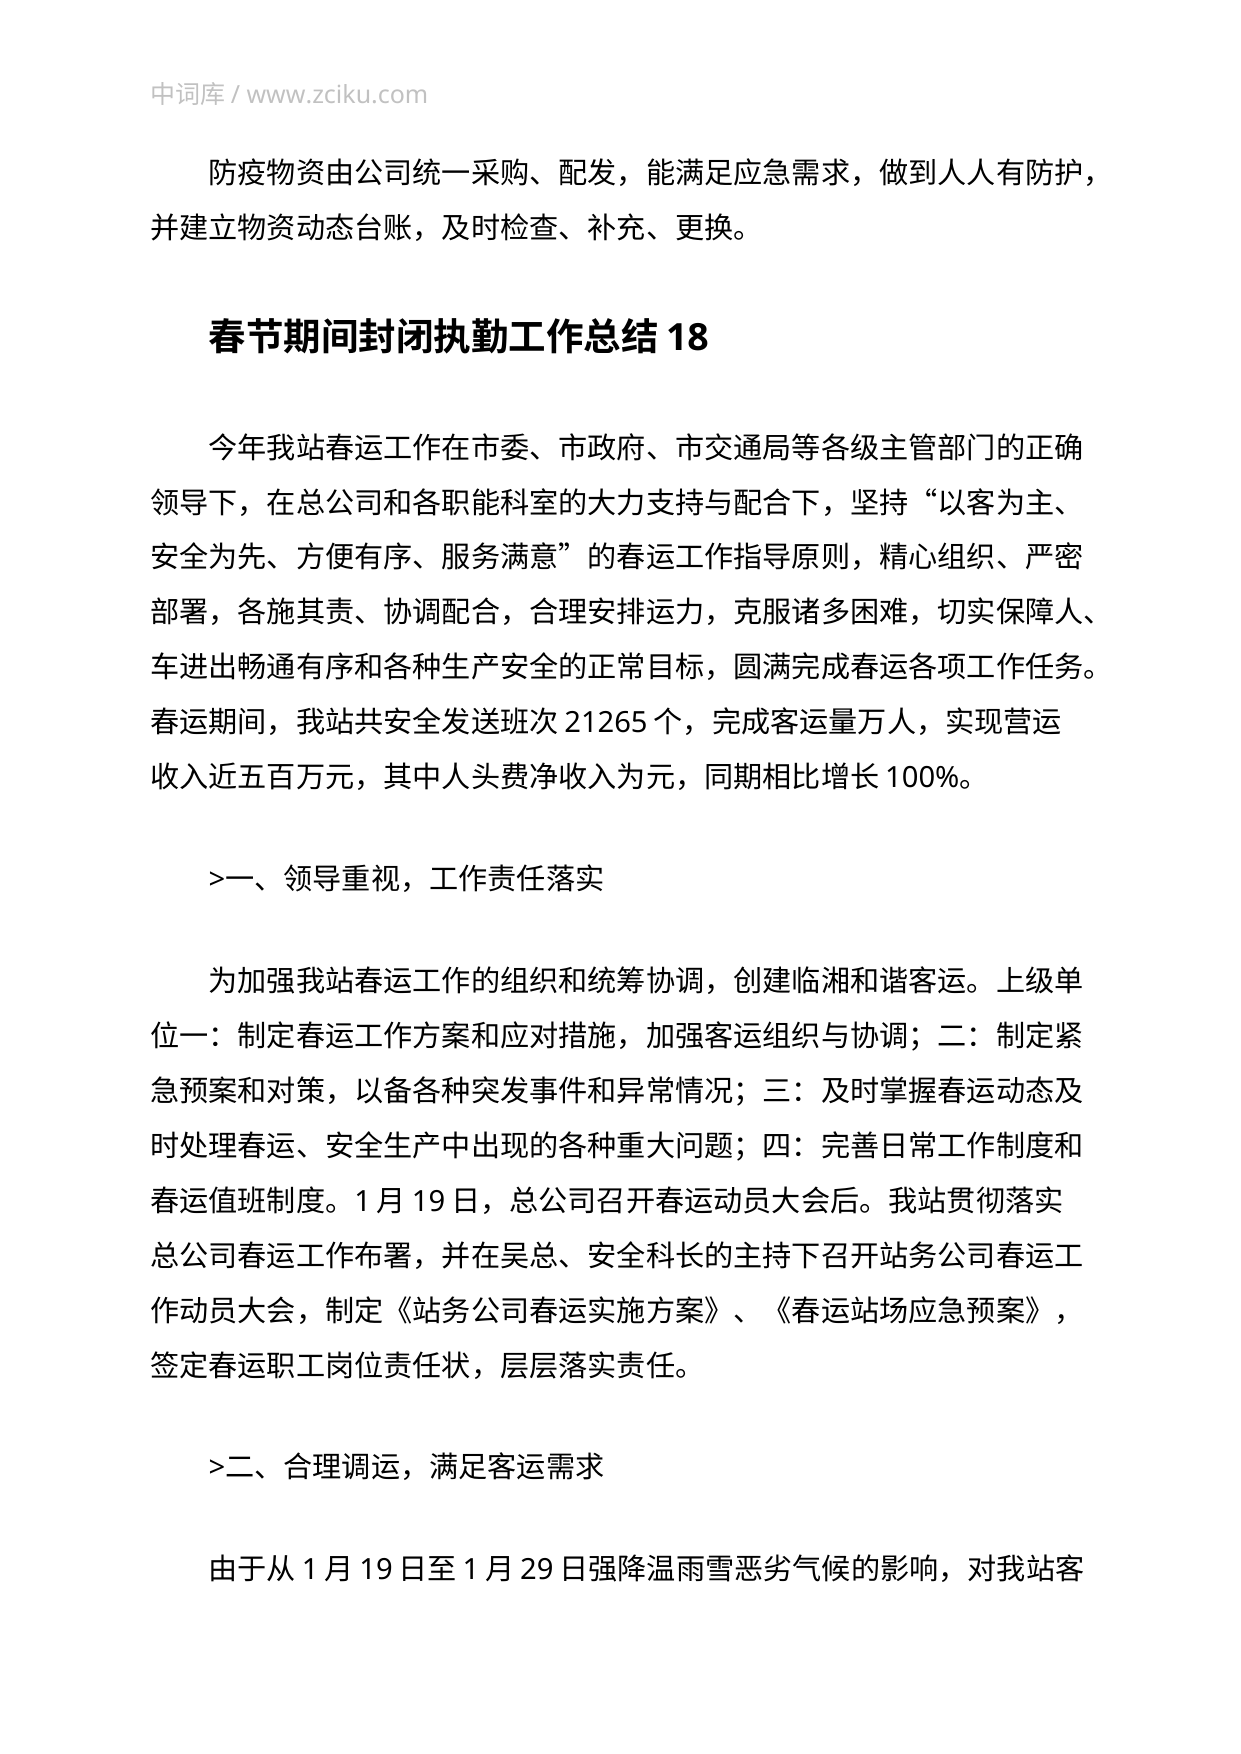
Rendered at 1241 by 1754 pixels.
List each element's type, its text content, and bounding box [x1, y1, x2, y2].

text 今年我站春运工作在市委、市政府、市交通局等各级主管部门的正确领导下，在总公司和各职能科室的大力支持与配合下，坚持“以客为主、安全为先、方便有序、服务满意”的春运工作指导原则，精心组织、严密部署，各施其责、协调配合，合理安排运力，克服诸多困难，切实保障人、车进出畅通有序和各种生产安全的正常目标，圆满完成春运各项工作任务。春运期间，我站共安全发送班次21265个，完成客运量万人，实现营运收入近五百万元，其中人头费净收入为元，同期相比增长100%。 [150, 424, 1090, 796]
text >一、领导重视，工作责任落实 [150, 856, 1090, 898]
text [150, 1546, 1090, 1588]
text 春节期间封闭执勤工作总结18 [150, 307, 1090, 361]
text >二、合理调运，满足客运需求 [150, 1444, 1090, 1486]
text 防疫物资由公司统一采购、配发，能满足应急需求，做到人人有防护，并建立物资动态台账，及时检查、补充、更换。 [150, 150, 1090, 247]
text 为加强我站春运工作的组织和统筹协调，创建临湘和谐客运。上级单位一：制定春运工作方案和应对措施，加强客运组织与协调；二：制定紧急预案和对策，以备各种突发事件和异常情况；三：及时掌握春运动态及时处理春运、安全生产中出现的各种重大问题；四：完善日常工作制度和春运值班制度。1月19日，总公司召开春运动员大会后。我站贯彻落实总公司春运工作布署，并在吴总、安全科长的主持下召开站务公司春运工作动员大会，制定《站务公司春运实施方案》、《春运站场应急预案》，签定春运职工岗位责任状，层层落实责任。 [150, 958, 1090, 1384]
